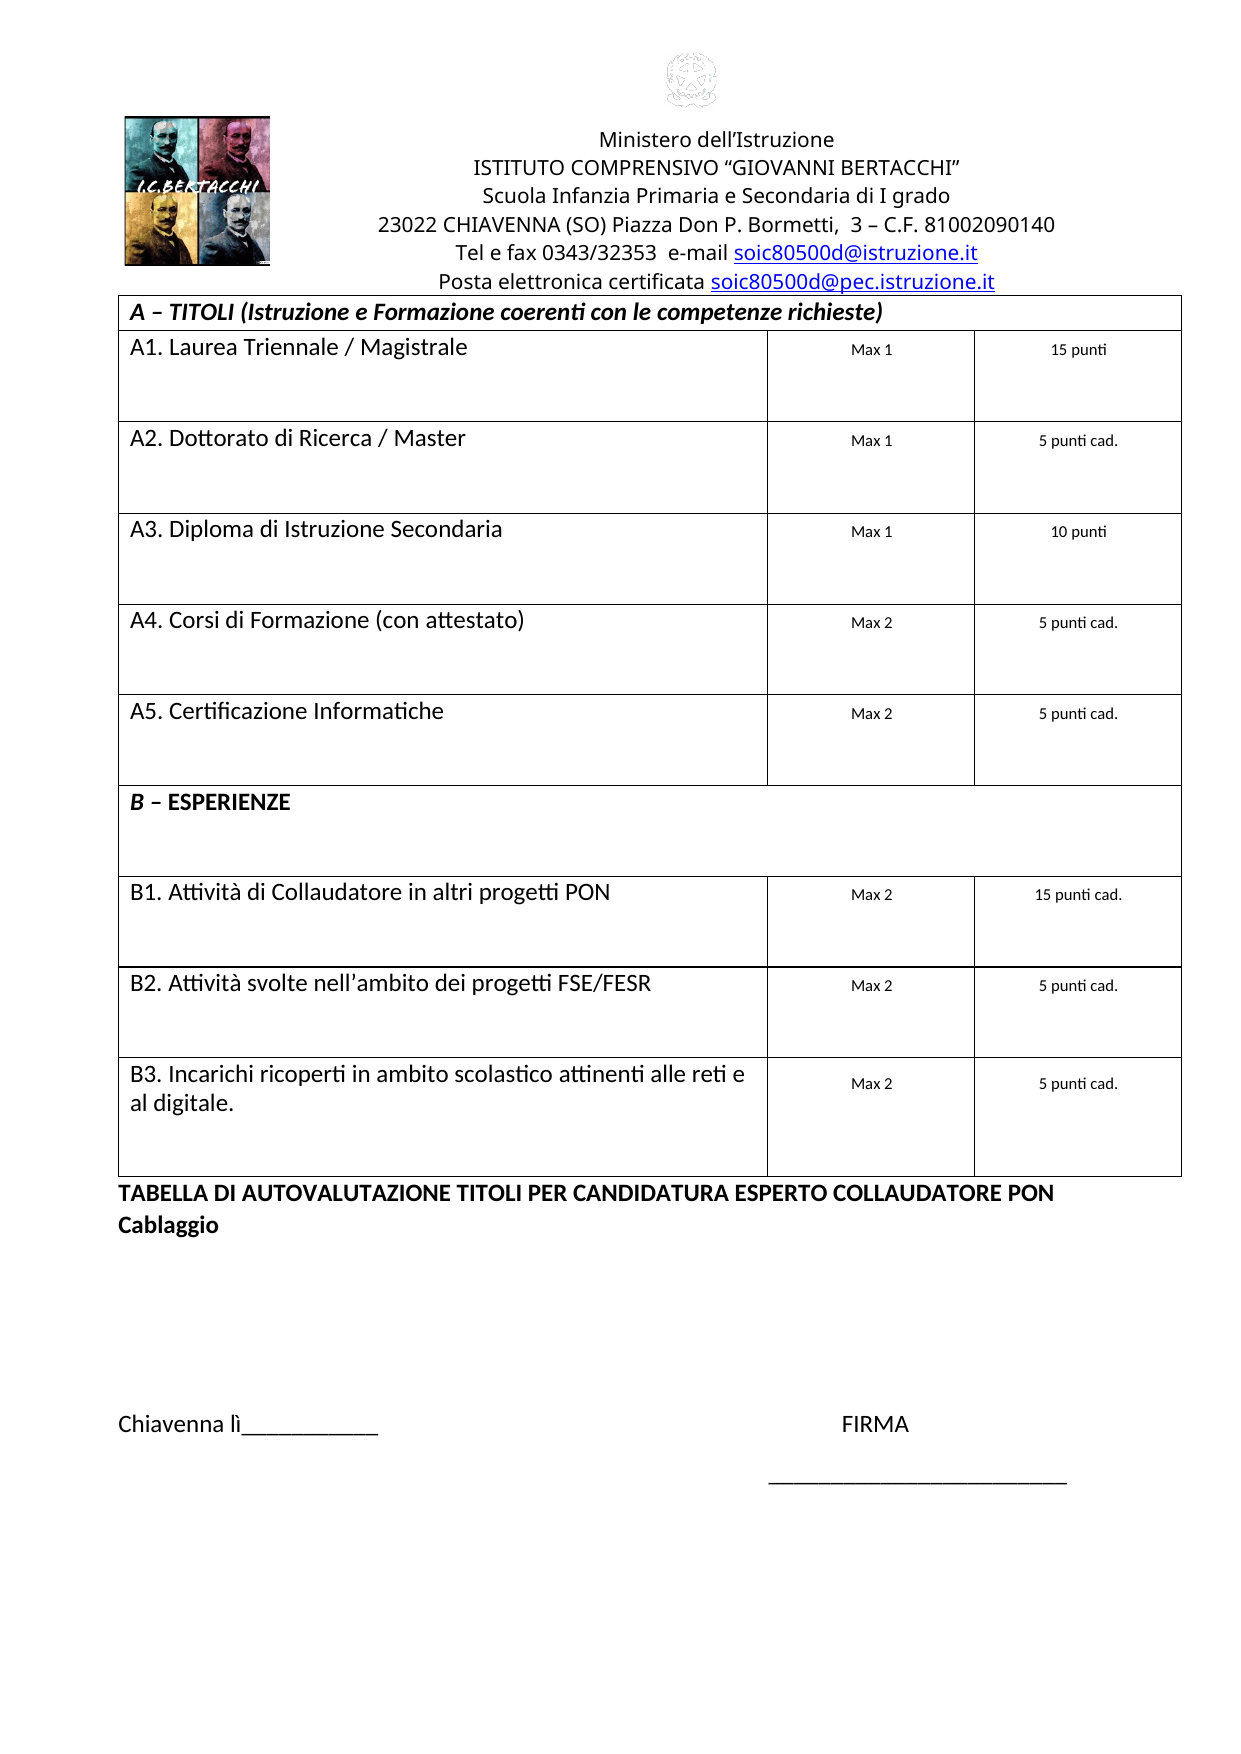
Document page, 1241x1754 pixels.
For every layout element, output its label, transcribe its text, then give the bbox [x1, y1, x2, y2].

table_header A – TITOLI (Istruzione e Formazione coerenti con le competenze richieste) [119, 296, 1181, 330]
table_cell Max 1 [768, 514, 974, 603]
table_cell 10 punti [975, 514, 1181, 603]
table_cell B2. Attività svolte nell’ambito dei progetti FSE/FESR [119, 968, 767, 1057]
table_cell Max 2 [768, 605, 974, 694]
table_cell Max 1 [768, 331, 974, 421]
text Chiavenna lì___________ FIRMA [118, 1408, 1122, 1438]
table_cell A2. Dottorato di Ricerca / Master [119, 422, 767, 513]
table_cell B – ESPERIENZE [119, 786, 1181, 876]
table_cell Max 2 [768, 968, 974, 1057]
table_cell Max 1 [768, 422, 974, 513]
table_cell Max 2 [768, 1058, 974, 1176]
table_cell 15 punti cad. [975, 877, 1181, 966]
table_cell 5 punti cad. [975, 695, 1181, 785]
table_cell 5 punti cad. [975, 422, 1181, 513]
table_cell Max 2 [768, 877, 974, 966]
table_cell 15 punti [975, 331, 1181, 421]
table_cell A1. Laurea Triennale / Magistrale [119, 331, 767, 421]
table_cell A3. Diploma di Istruzione Secondaria [119, 514, 767, 603]
table_cell A4. Corsi di Formazione (con attestato) [119, 605, 767, 694]
text TABELLA DI AUTOVALUTAZIONE TITOLI PER CANDIDATURA ESPERTO COLLAUDATORE PON Cablaggio [118, 1177, 1122, 1240]
table_cell B1. Attività di Collaudatore in altri progetti PON [119, 877, 767, 966]
table_cell Max 2 [768, 695, 974, 785]
picture [123, 116, 270, 264]
table_cell A5. Certificazione Informatiche [119, 695, 767, 785]
table_cell 5 punti cad. [975, 1058, 1181, 1176]
table_cell 5 punti cad. [975, 605, 1181, 694]
table_cell 5 punti cad. [975, 968, 1181, 1057]
table_cell B3. Incarichi ricoperti in ambito scolastico attinenti alle reti e al digitale. [119, 1058, 767, 1176]
text ________________________ [118, 1457, 1122, 1488]
